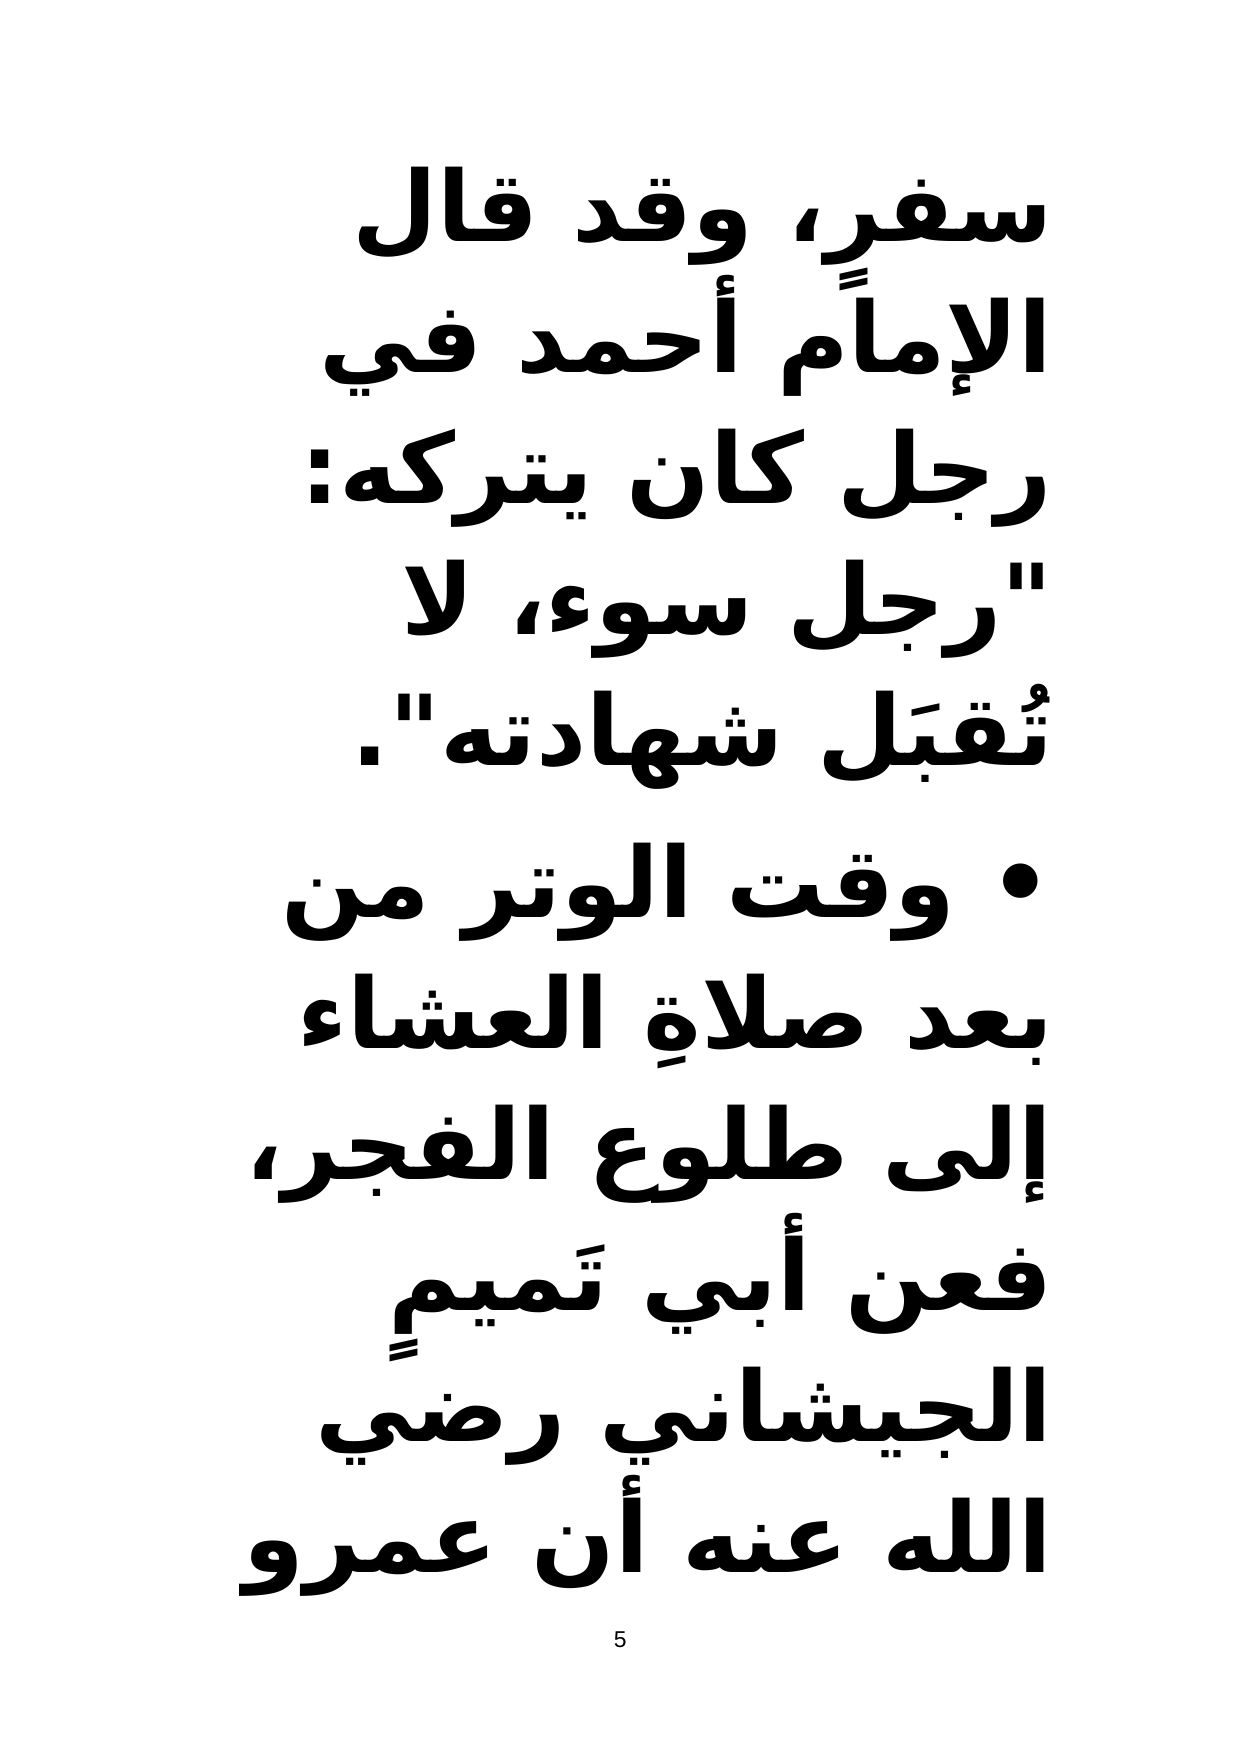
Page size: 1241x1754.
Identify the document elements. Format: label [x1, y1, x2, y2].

text [187, 826, 1053, 1595]
text [187, 150, 1053, 788]
